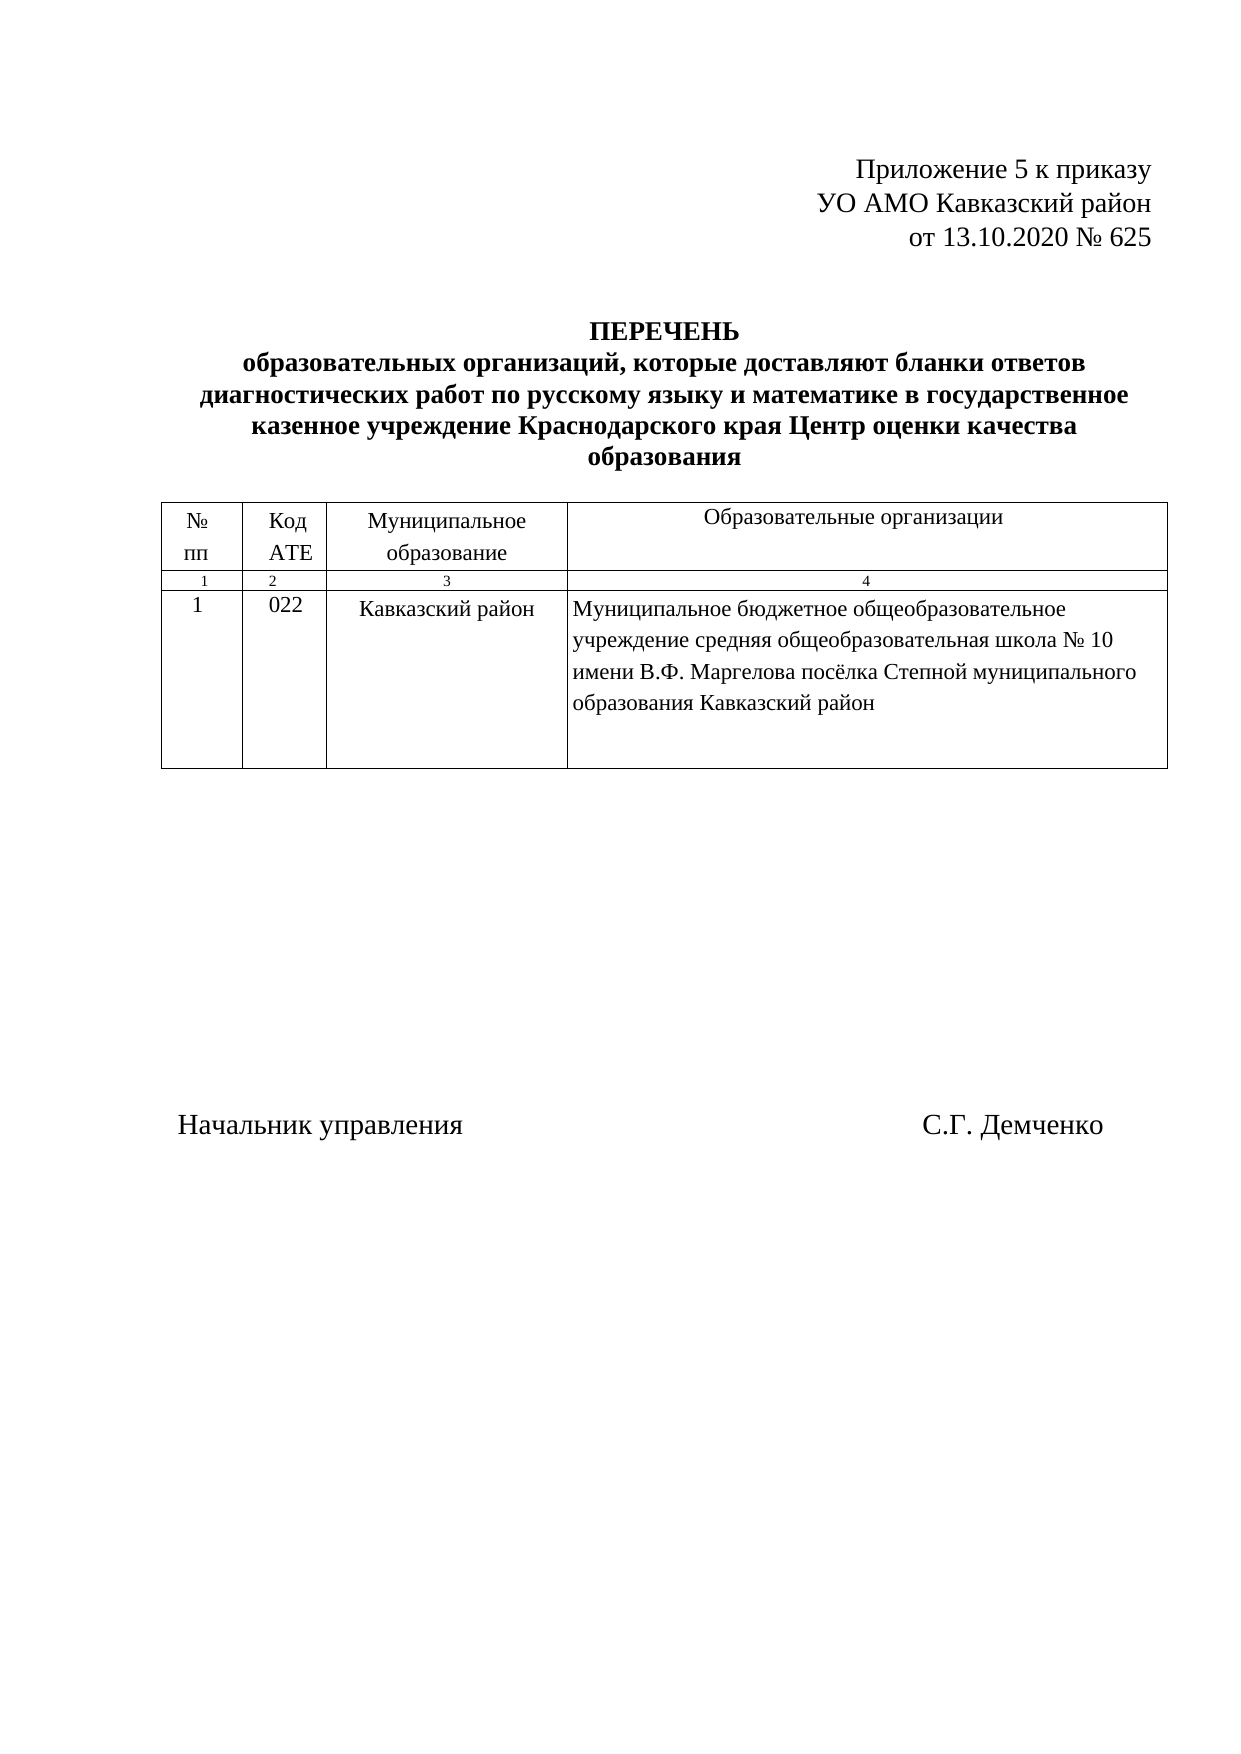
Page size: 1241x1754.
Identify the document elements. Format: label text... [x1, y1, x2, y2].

text от 13.10.2020 № 625 [188, 219, 1152, 253]
table_header Образовательные организации [568, 503, 1167, 570]
text УО АМО Кавказский район [188, 186, 1152, 219]
text ПЕРЕЧЕНЬ [177, 315, 1152, 347]
table_header № пп [162, 503, 242, 570]
text Начальник управления С.Г. Демченко [177, 1107, 1149, 1140]
table_cell Кавказский район [327, 591, 567, 768]
table_cell 022 [243, 591, 326, 768]
table_header Код АТЕ [243, 503, 326, 570]
table_cell Муниципальное бюджетное общеобразовательное учреждение средняя общеобразовательная школа № 10 имени В.Ф. Маргелова посёлка Степной муниципального образования Кавказский район [568, 591, 1167, 768]
table_cell 1 [162, 591, 242, 768]
table_header Муниципальное образование [327, 503, 567, 570]
table_cell 2 [243, 571, 326, 590]
table_cell 3 [327, 571, 567, 590]
text образовательных организаций, которые доставляют бланки ответов диагностических работ по русскому языку и математике в государственное казенное учреждение Краснодарского края Центр оценки качества образования [177, 347, 1152, 471]
table_cell 4 [568, 571, 1167, 590]
text Приложение 5 к приказу [188, 152, 1152, 186]
table_cell 1 [162, 571, 242, 590]
